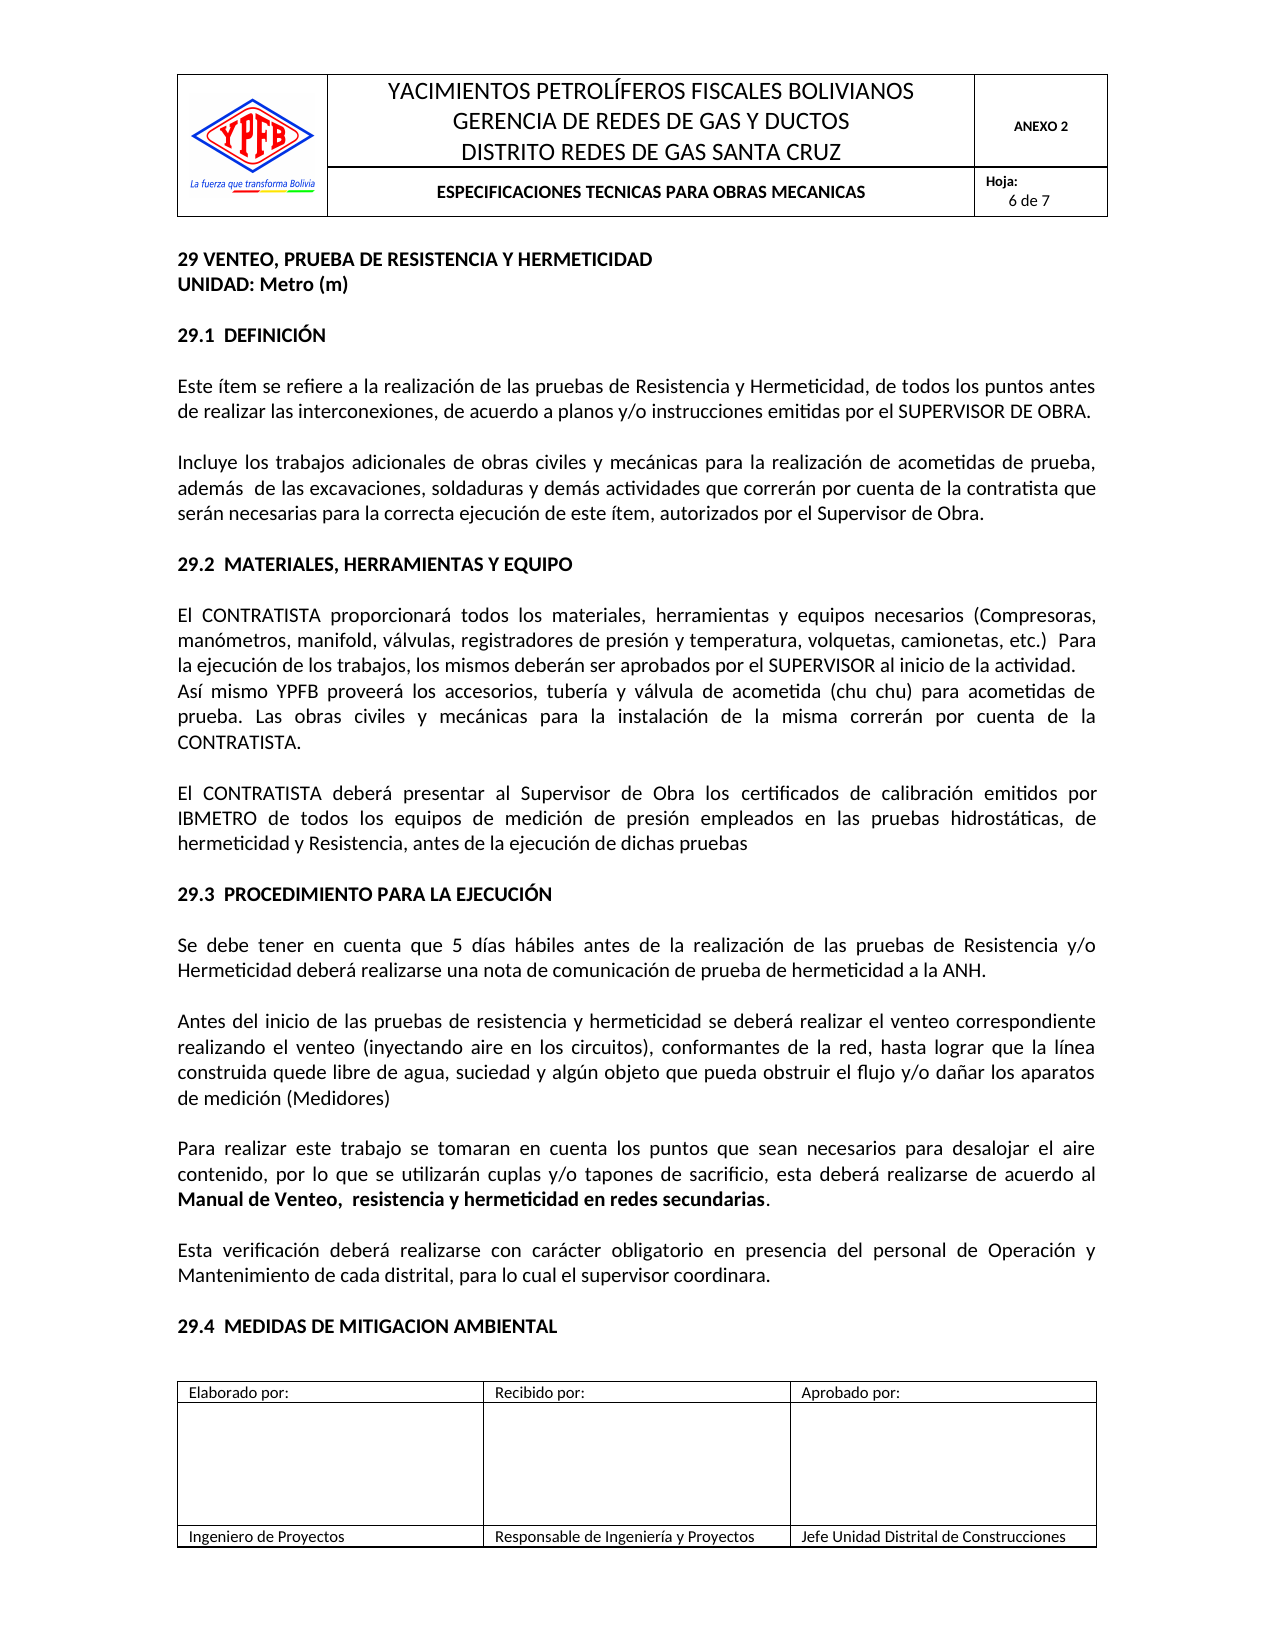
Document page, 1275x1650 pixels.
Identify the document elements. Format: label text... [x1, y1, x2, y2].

text El CONTRATISTA proporcionará todos los materiales, herramientas y equipos necesarios (Compresoras, manómetros, manifold, válvulas, registradores de presión y temperatura, volquetas, camionetas, etc.) Para la ejecución de los trabajos, los mismos deberán ser aprobados por el SUPERVISOR al inicio de la actividad. [177, 602, 1098, 678]
text Así mismo YPFB proveerá los accesorios, tubería y válvula de acometida (chu chu) para acometidas de prueba. Las obras civiles y mecánicas para la instalación de la misma correrán por cuenta de la CONTRATISTA. [177, 678, 1098, 754]
text Este ítem se refiere a la realización de las pruebas de Resistencia y Hermeticidad, de todos los puntos antes de realizar las interconexiones, de acuerdo a planos y/o instrucciones emitidas por el SUPERVISOR DE OBRA. [177, 373, 1098, 424]
text UNIDAD: Metro (m) [177, 271, 1098, 297]
text 29.2 MATERIALES, HERRAMIENTAS Y EQUIPO [177, 551, 1098, 576]
text Se debe tener en cuenta que 5 días hábiles antes de la realización de las pruebas de Resistencia y/o Hermeticidad deberá realizarse una nota de comunicación de prueba de hermeticidad a la ANH. [177, 932, 1098, 983]
text Antes del inicio de las pruebas de resistencia y hermeticidad se deberá realizar el venteo correspondiente realizando el venteo (inyectando aire en los circuitos), conformantes de la red, hasta lograr que la línea construida quede libre de agua, suciedad y algún objeto que pueda obstruir el flujo y/o dañar los aparatos de medición (Medidores) [177, 1008, 1098, 1110]
text Para realizar este trabajo se tomaran en cuenta los puntos que sean necesarios para desalojar el aire contenido, por lo que se utilizarán cuplas y/o tapones de sacrificio, esta deberá realizarse de acuerdo al Manual de Venteo, resistencia y hermeticidad en redes secundarias. [177, 1136, 1098, 1212]
text Incluye los trabajos adicionales de obras civiles y mecánicas para la realización de acometidas de prueba, además de las excavaciones, soldaduras y demás actividades que correrán por cuenta de la contratista que serán necesarias para la correcta ejecución de este ítem, autorizados por el Supervisor de Obra. [177, 449, 1098, 526]
text 29.4 MEDIDAS DE MITIGACION AMBIENTAL [177, 1313, 1098, 1339]
text 29.3 PROCEDIMIENTO PARA LA EJECUCIÓN [177, 881, 1098, 907]
text 29.1 DEFINICIÓN [177, 322, 1098, 348]
text El CONTRATISTA deberá presentar al Supervisor de Obra los certificados de calibración emitidos por IBMETRO de todos los equipos de medición de presión empleados en las pruebas hidrostáticas, de hermeticidad y Resistencia, antes de la ejecución de dichas pruebas [177, 780, 1098, 856]
picture [188, 93, 316, 198]
subtitle 29 VENTEO, PRUEBA DE RESISTENCIA Y HERMETICIDAD [177, 246, 1098, 271]
list Esta verificación deberá realizarse con carácter obligatorio en presencia del personal de Operación y Mantenimiento de cada distrital, para lo cual el supervisor coordinara. [177, 1237, 1098, 1288]
